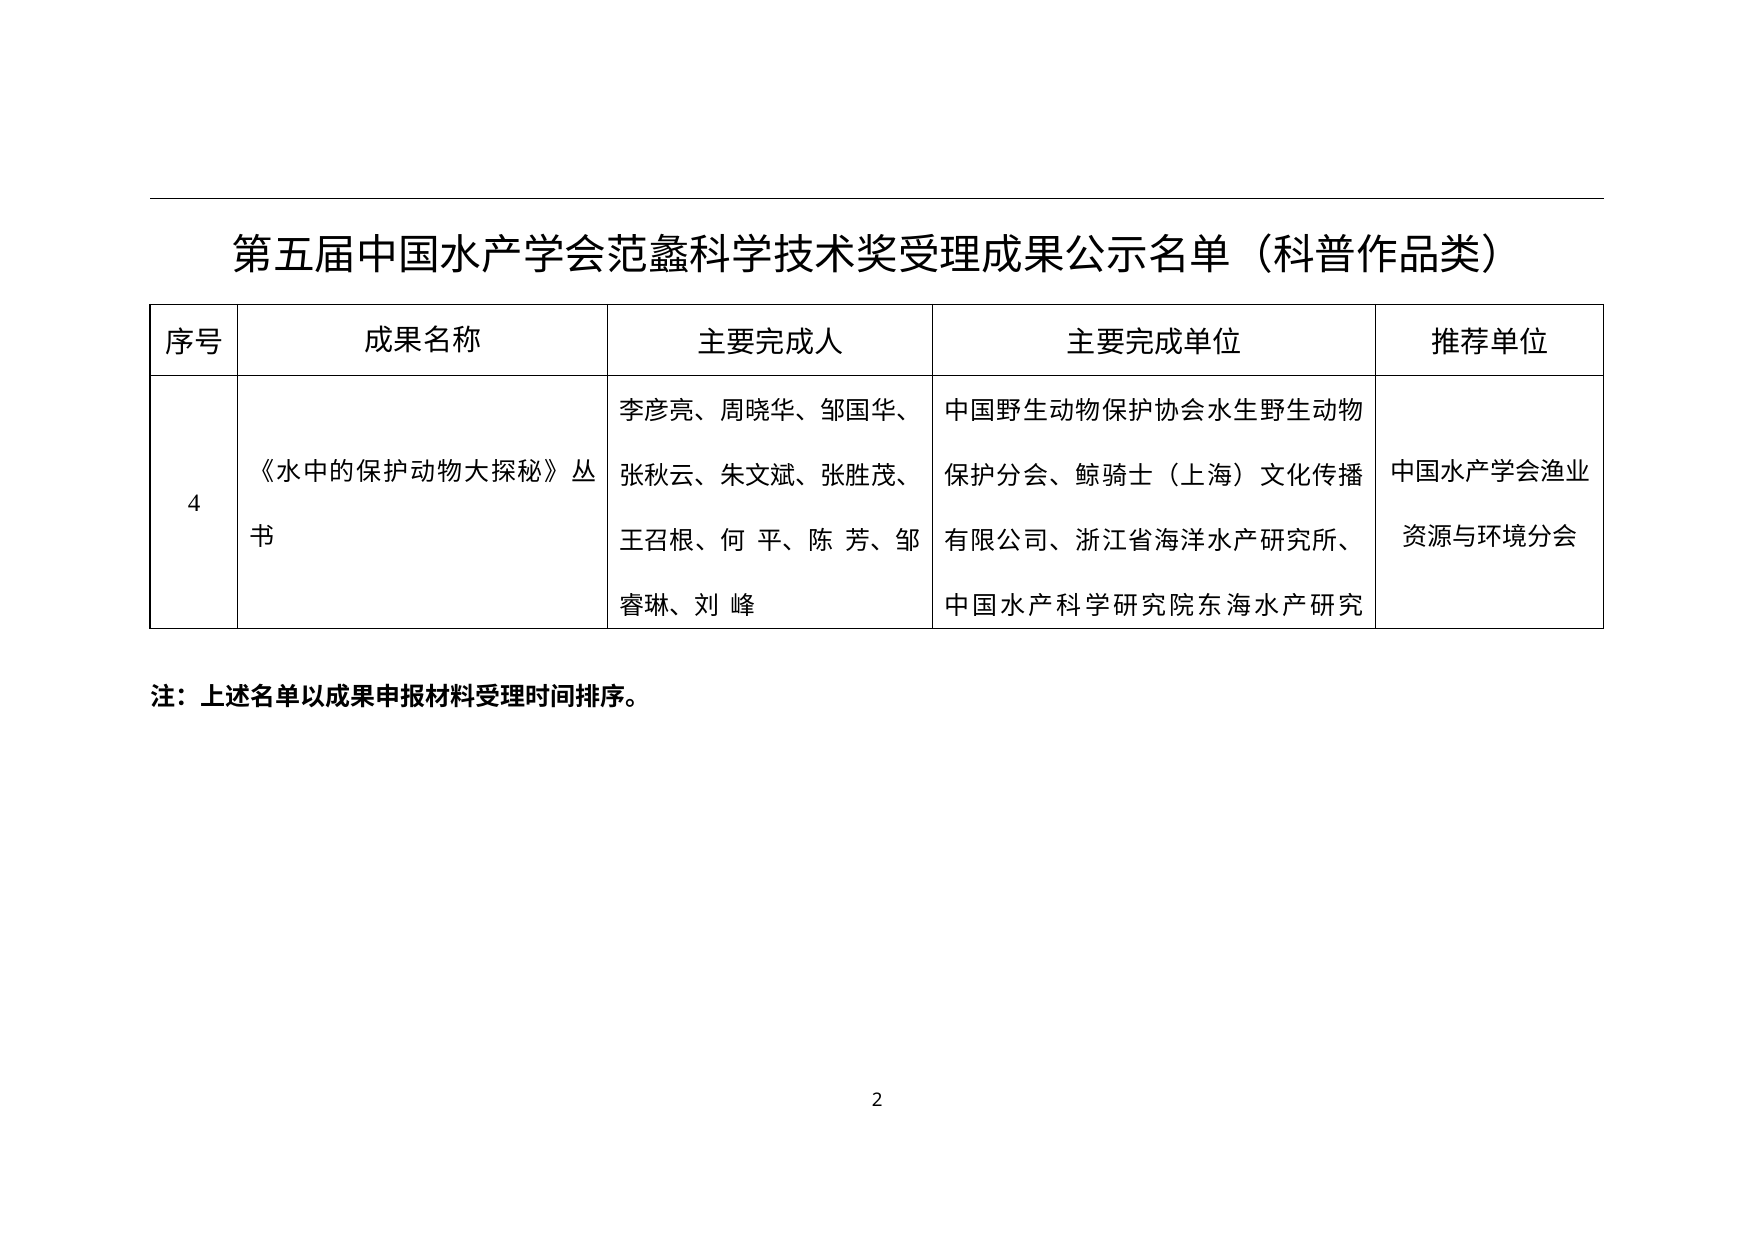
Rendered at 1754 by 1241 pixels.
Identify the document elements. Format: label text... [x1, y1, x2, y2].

table_cell 成果名称 成果名称 [238, 305, 607, 375]
table_cell 主要完成人 [608, 305, 932, 375]
table_cell 中国野生动物保护协会水生野生动物保护分会、鲸骑士（上海）文化传播有限公司、浙江省海洋水产研究所、中国水产科学研究院东海水产研究所、江苏镇江长江豚类省级自然保护区管理处 [933, 376, 1375, 628]
table_cell 第五届中国水产学会范蠡科学技术奖受理成果公示名单（科普作品类） [150, 199, 1604, 304]
table_cell 李彦亮、周晓华、邹国华、张秋云、朱文斌、张胜茂、王召根、何 平、陈 芳、邹睿琳、刘 峰 [608, 376, 932, 628]
table_cell 《水中的保护动物大探秘》丛书 [238, 376, 607, 628]
table_cell 主要完成单位 [933, 305, 1375, 375]
text 注：上述名单以成果申报材料受理时间排序。 [150, 662, 1604, 727]
table_cell 序号 [151, 305, 237, 375]
table_cell 推荐单位 [1376, 305, 1603, 375]
table_cell 中国水产学会渔业资源与环境分会 [1376, 376, 1603, 628]
table_cell 4 [151, 376, 237, 628]
